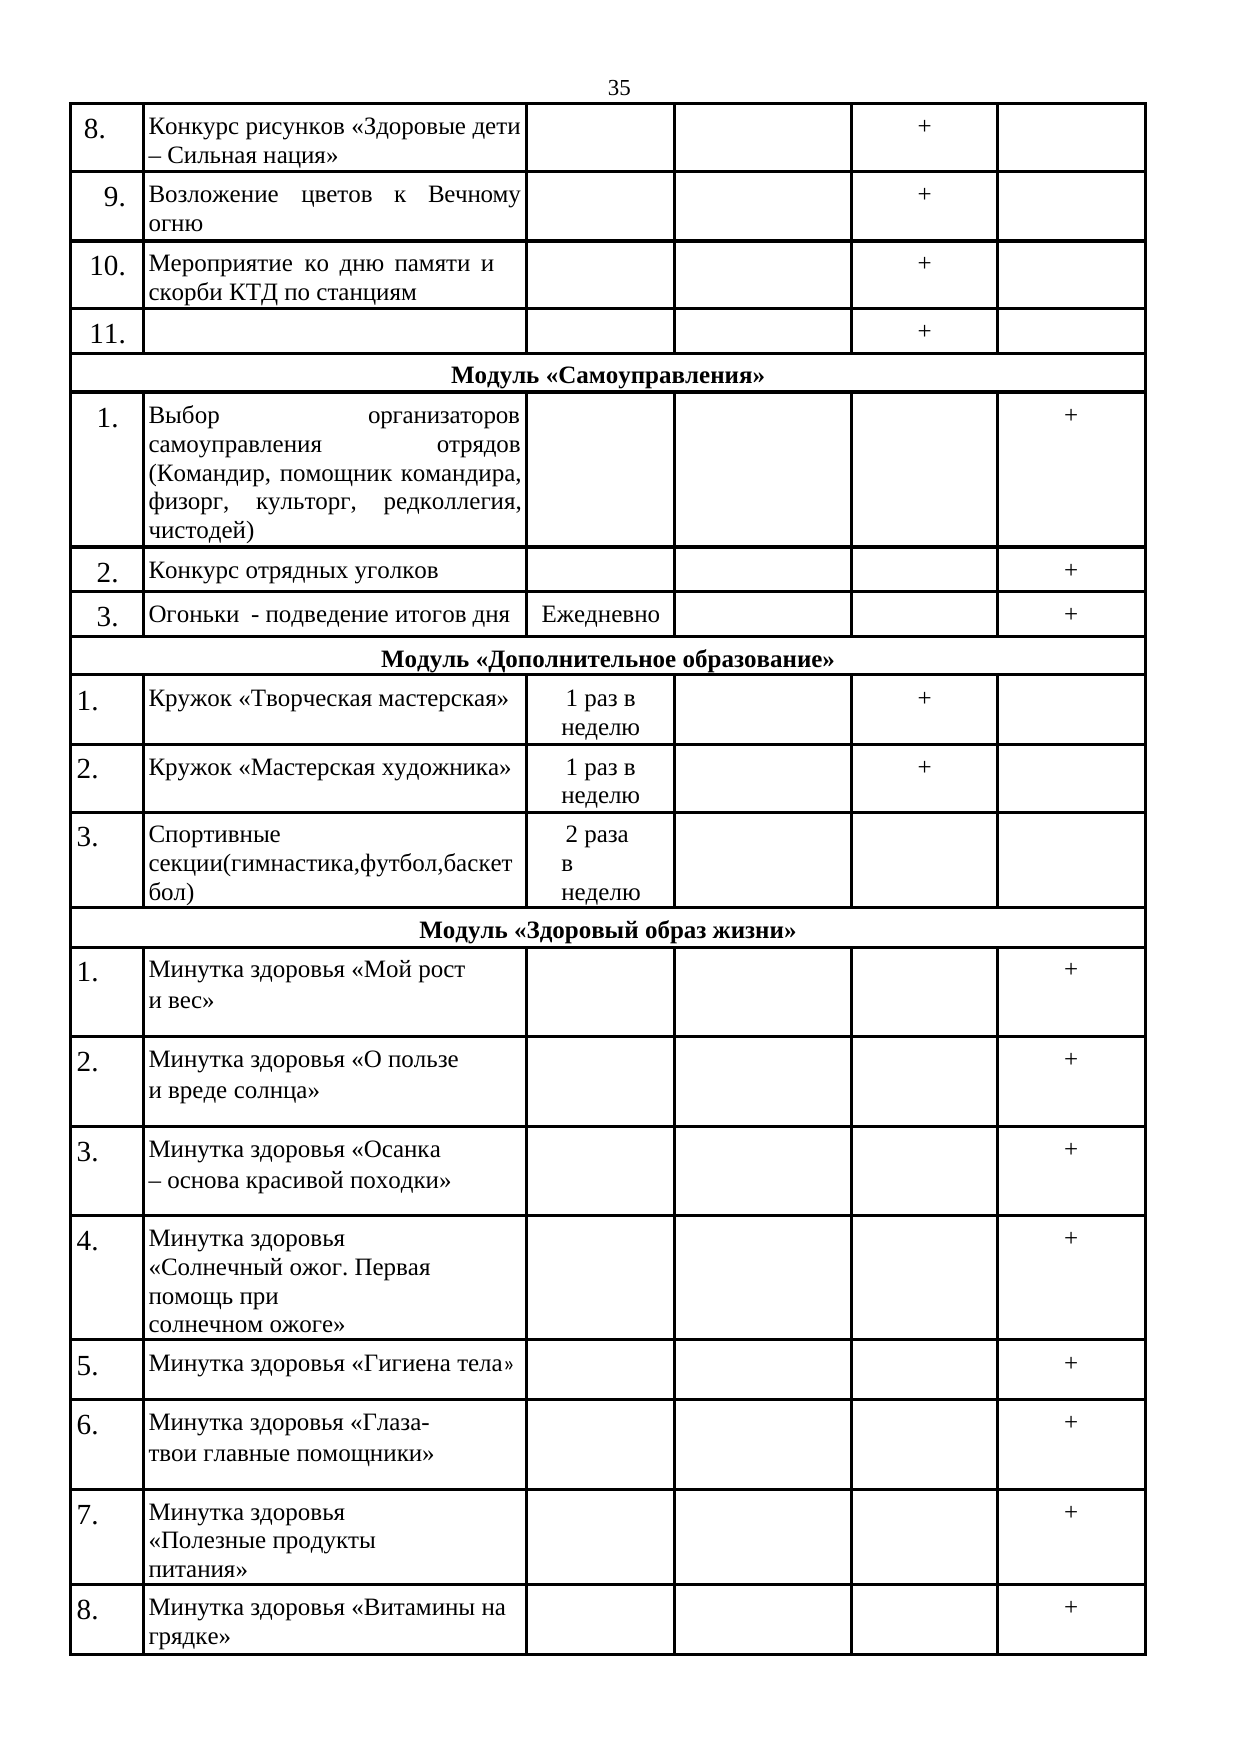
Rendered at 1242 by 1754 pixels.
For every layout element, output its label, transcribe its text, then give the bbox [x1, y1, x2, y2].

table_cell [676, 173, 850, 239]
table_cell [676, 549, 850, 590]
table_cell Огоньки - подведение итогов дня [145, 593, 525, 635]
table_cell + [853, 746, 996, 811]
table_cell [853, 1217, 996, 1338]
table_cell + [999, 394, 1144, 545]
table_cell Минутка здоровья «Витамины на грядке» [145, 1586, 525, 1653]
table_cell Выбор организаторов самоуправления отрядов (Командир, помощник командира, физорг, культорг, редколлегия, чистодей) [145, 394, 525, 545]
table_cell [999, 676, 1144, 743]
table_cell [853, 814, 996, 906]
table_header 8. [72, 105, 142, 170]
table_cell 1 раз в неделю [528, 676, 673, 743]
table_cell [528, 1341, 673, 1398]
table_cell [676, 1217, 850, 1338]
table_cell Минутка здоровья «Глаза-твои главные помощники» [145, 1401, 525, 1488]
table_cell [528, 1586, 673, 1653]
table_cell Модуль «Самоуправления» [72, 355, 1144, 390]
table_cell [853, 549, 996, 590]
table_cell [853, 1401, 996, 1488]
table_cell Модуль «Дополнительное образование» [72, 638, 1144, 673]
table_cell [999, 310, 1144, 352]
table_cell [528, 1128, 673, 1214]
table_cell 3. [72, 814, 142, 906]
table_cell 5. [72, 1341, 142, 1398]
table_cell + [999, 1217, 1144, 1338]
table_cell 11. [72, 310, 142, 352]
table_cell [528, 394, 673, 545]
table_cell [145, 310, 525, 352]
table_cell 8. [72, 1586, 142, 1653]
table_cell + [853, 310, 996, 352]
table_cell [853, 1341, 996, 1398]
table_cell 1. [72, 676, 142, 743]
table_cell [676, 1038, 850, 1125]
table_cell + [999, 1341, 1144, 1398]
table_cell [676, 949, 850, 1034]
table_cell [853, 1586, 996, 1653]
table_cell 10. [72, 243, 142, 307]
table_cell + [999, 949, 1144, 1034]
table_cell 2. [72, 1038, 142, 1125]
table_cell [999, 746, 1144, 811]
table_cell Конкурс отрядных уголков [145, 549, 525, 590]
table_cell 6. [72, 1401, 142, 1488]
table_cell + [999, 593, 1144, 635]
table_cell + [999, 1491, 1144, 1583]
table_header + [853, 105, 996, 170]
table_cell Возложение цветов к Вечному огню [145, 173, 525, 239]
table_cell 3. [72, 593, 142, 635]
table_cell [528, 1491, 673, 1583]
table_cell 1 раз в неделю [528, 746, 673, 811]
table_cell Минутка здоровья «Полезные продукты питания» [145, 1491, 525, 1583]
table_cell [853, 394, 996, 545]
table_header [528, 105, 673, 170]
table_cell [853, 1491, 996, 1583]
table_cell + [999, 549, 1144, 590]
table_cell 4. [72, 1217, 142, 1338]
table_cell Минутка здоровья «О пользе и вреде солнца» [145, 1038, 525, 1125]
table_cell 2 раза в неделю [528, 814, 673, 906]
table_cell [676, 243, 850, 307]
table_cell Модуль «Здоровый образ жизни» [72, 909, 1144, 946]
table_cell [528, 549, 673, 590]
table_cell [676, 1128, 850, 1214]
table_cell Минутка здоровья «Осанка – основа красивой походки» [145, 1128, 525, 1214]
table_cell [528, 949, 673, 1034]
table_cell + [999, 1586, 1144, 1653]
table_cell [676, 394, 850, 545]
table_cell [853, 949, 996, 1034]
table_cell + [853, 243, 996, 307]
table_header [999, 105, 1144, 170]
table_cell Минутка здоровья «Солнечный ожог. Первая помощь при солнечном ожоге» [145, 1217, 525, 1338]
table_cell Кружок «Творческая мастерская» [145, 676, 525, 743]
table_cell [528, 173, 673, 239]
table_cell [676, 746, 850, 811]
table_cell 1. [72, 394, 142, 545]
table_cell Минутка здоровья «Мой рост и вес» [145, 949, 525, 1034]
table_cell 2. [72, 746, 142, 811]
table_cell [853, 1038, 996, 1125]
table_cell [676, 593, 850, 635]
table_cell [676, 814, 850, 906]
table_cell [676, 1491, 850, 1583]
table_cell [999, 173, 1144, 239]
table_cell [528, 1401, 673, 1488]
table_cell [676, 1586, 850, 1653]
table_cell [528, 310, 673, 352]
table_cell Ежедневно [528, 593, 673, 635]
table_cell [528, 1217, 673, 1338]
table_cell Минутка здоровья «Гигиена тела» [145, 1341, 525, 1398]
table_cell [676, 310, 850, 352]
table_cell + [999, 1038, 1144, 1125]
table_cell [853, 593, 996, 635]
table_cell + [853, 173, 996, 239]
table_cell + [999, 1401, 1144, 1488]
table_header [676, 105, 850, 170]
table_cell [676, 1341, 850, 1398]
table_cell [528, 243, 673, 307]
table_cell + [853, 676, 996, 743]
table_cell [528, 1038, 673, 1125]
table_cell 9. [72, 173, 142, 239]
table_cell [999, 814, 1144, 906]
table_cell Кружок «Мастерская художника» [145, 746, 525, 811]
table_cell [853, 1128, 996, 1214]
table_cell 1. [72, 949, 142, 1034]
table_cell [999, 243, 1144, 307]
table_cell Мероприятие ко дню памяти и скорби КТД по станциям [145, 243, 525, 307]
table_cell [676, 676, 850, 743]
table_cell 7. [72, 1491, 142, 1583]
table_cell + [999, 1128, 1144, 1214]
table_cell [676, 1401, 850, 1488]
table_header Конкурс рисунков «Здоровые дети – Сильная нация» [145, 105, 525, 170]
table_cell Спортивные секции(гимнастика,футбол,баскетбол) [145, 814, 525, 906]
table_cell 3. [72, 1128, 142, 1214]
table_cell 2. [72, 549, 142, 590]
